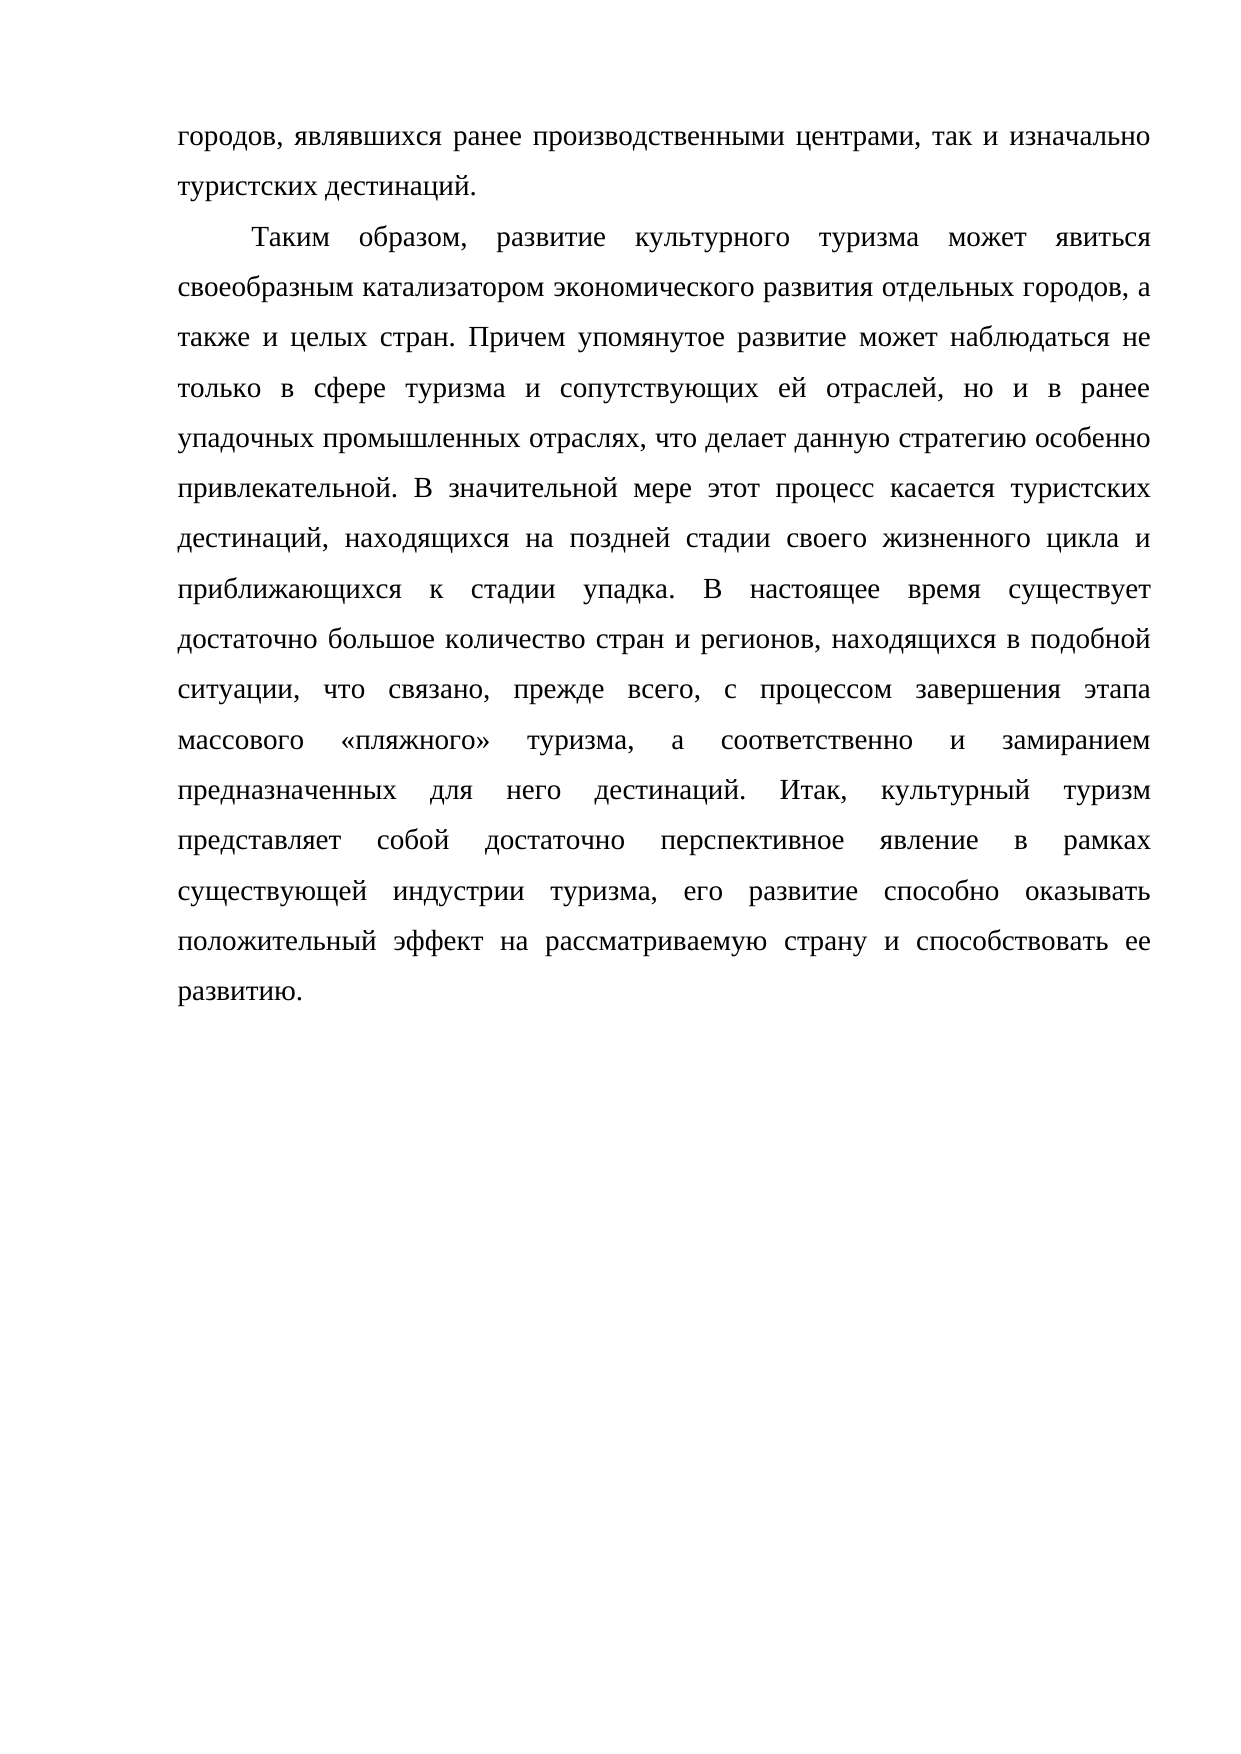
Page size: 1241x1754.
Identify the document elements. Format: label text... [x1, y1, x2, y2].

text Таким образом, развитие культурного туризма может явиться своеобразным катализатором экономического развития отдельных городов, а также и целых стран. Причем упомянутое развитие может наблюдаться не только в сфере туризма и сопутствующих ей отраслей, но и в ранее упадочных промышленных отраслях, что делает данную стратегию особенно привлекательной. В значительной мере этот процесс касается туристских дестинаций, находящихся на поздней стадии своего жизненного цикла и приближающихся к стадии упадка. В настоящее время существует достаточно большое количество стран и регионов, находящихся в подобной ситуации, что связано, прежде всего, с процессом завершения этапа массового «пляжного» туризма, а соответственно и замиранием предназначенных для него дестинаций. Итак, культурный туризм представляет собой достаточно перспективное явление в рамках существующей индустрии туризма, его развитие способно оказывать положительный эффект на рассматриваемую страну и способствовать ее развитию. [177, 219, 1152, 1007]
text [177, 118, 1152, 202]
